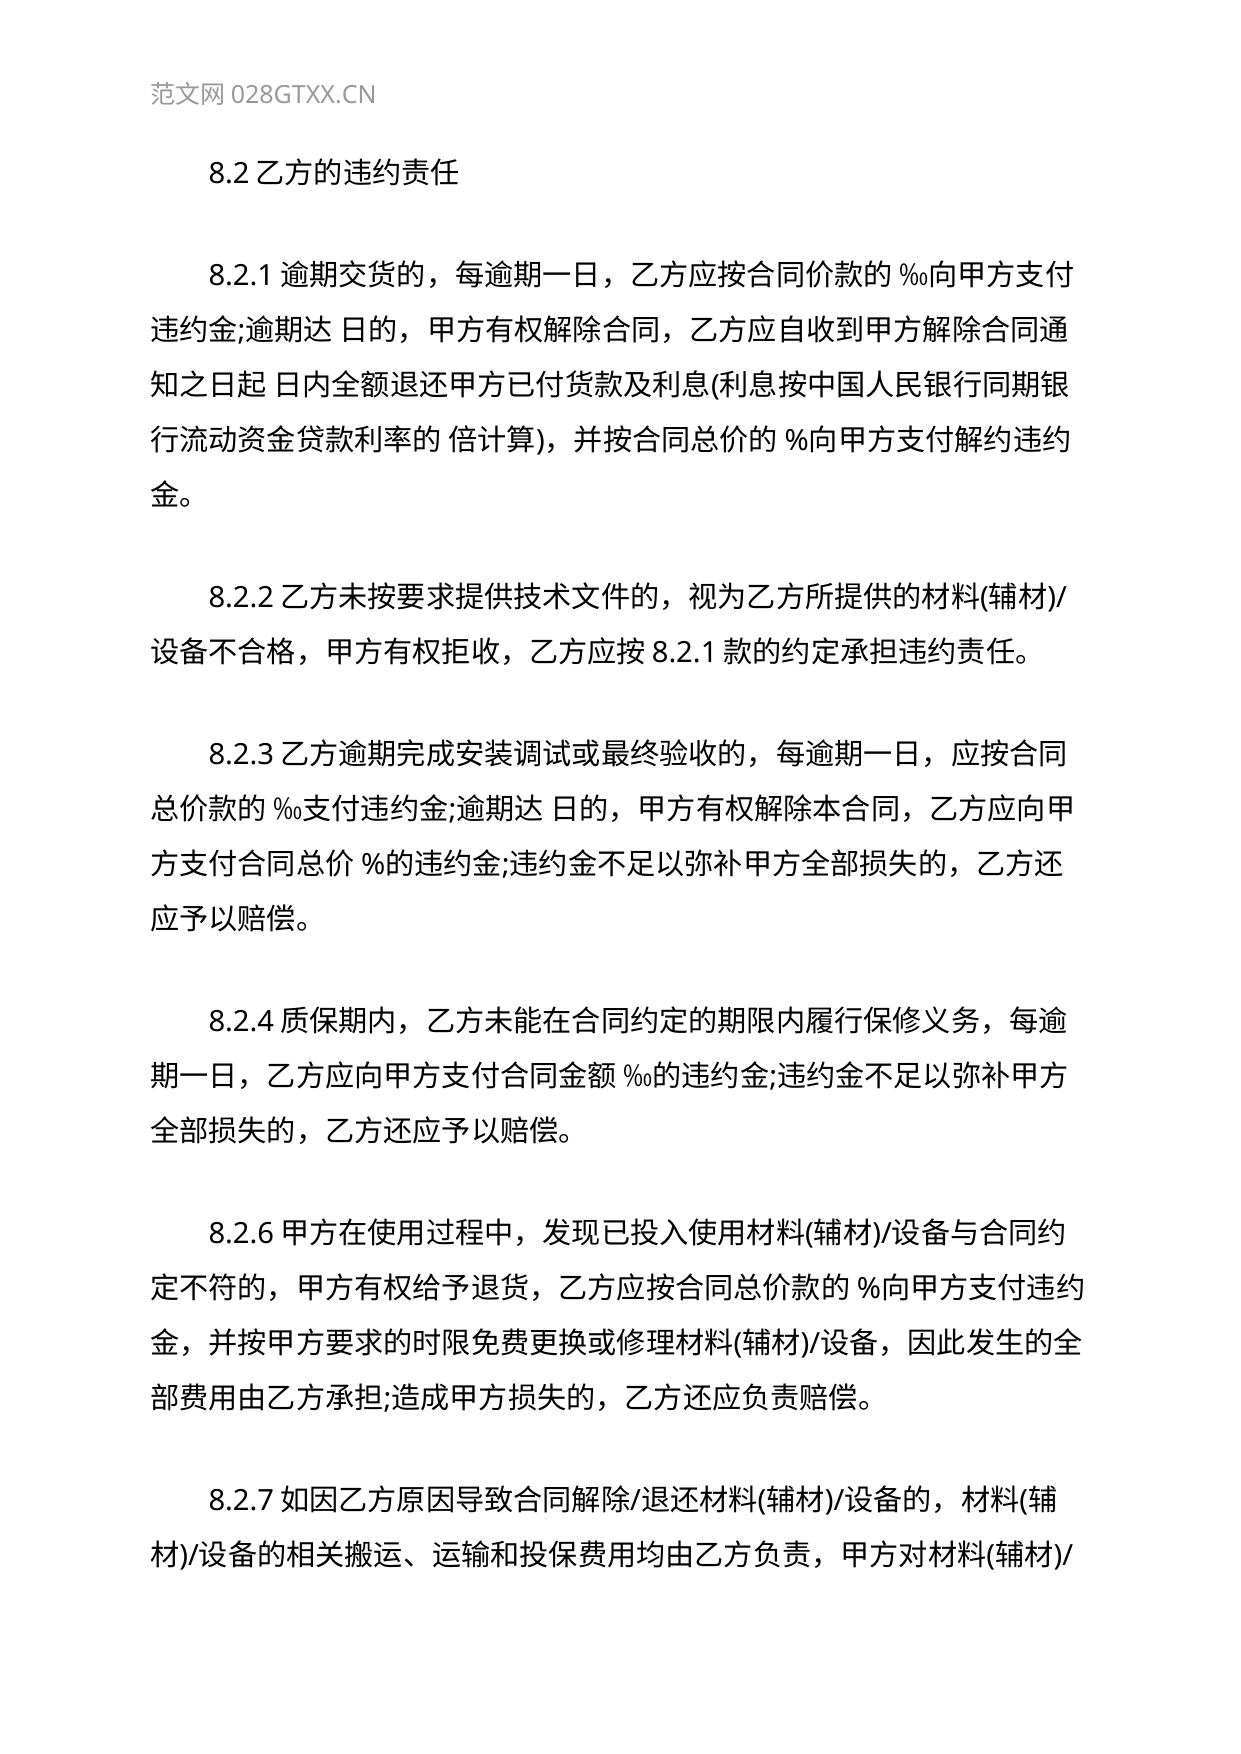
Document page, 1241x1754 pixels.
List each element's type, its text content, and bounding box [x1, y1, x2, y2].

text 8.2.3乙方逾期完成安装调试或最终验收的，每逾期一日，应按合同总价款的 ‰支付违约金;逾期达 日的，甲方有权解除本合同，乙方应向甲方支付合同总价 %的违约金;违约金不足以弥补甲方全部损失的，乙方还应予以赔偿。 [150, 731, 1090, 938]
text 8.2.6甲方在使用过程中，发现已投入使用材料(辅材)/设备与合同约定不符的，甲方有权给予退货，乙方应按合同总价款的 %向甲方支付违约金，并按甲方要求的时限免费更换或修理材料(辅材)/设备，因此发生的全部费用由乙方承担;造成甲方损失的，乙方还应负责赔偿。 [150, 1209, 1090, 1417]
text 8.2乙方的违约责任 [150, 150, 1090, 192]
text 8.2.4质保期内，乙方未能在合同约定的期限内履行保修义务，每逾期一日，乙方应向甲方支付合同金额 ‰的违约金;违约金不足以弥补甲方全部损失的，乙方还应予以赔偿。 [150, 997, 1090, 1150]
text 8.2.2乙方未按要求提供技术文件的，视为乙方所提供的材料(辅材)/设备不合格，甲方有权拒收，乙方应按8.2.1款的约定承担违约责任。 [150, 574, 1090, 671]
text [150, 1476, 1090, 1574]
text 8.2.1逾期交货的，每逾期一日，乙方应按合同价款的 ‰向甲方支付违约金;逾期达 日的，甲方有权解除合同，乙方应自收到甲方解除合同通知之日起 日内全额退还甲方已付货款及利息(利息按中国人民银行同期银行流动资金贷款利率的 倍计算)，并按合同总价的 %向甲方支付解约违约金。 [150, 252, 1090, 514]
